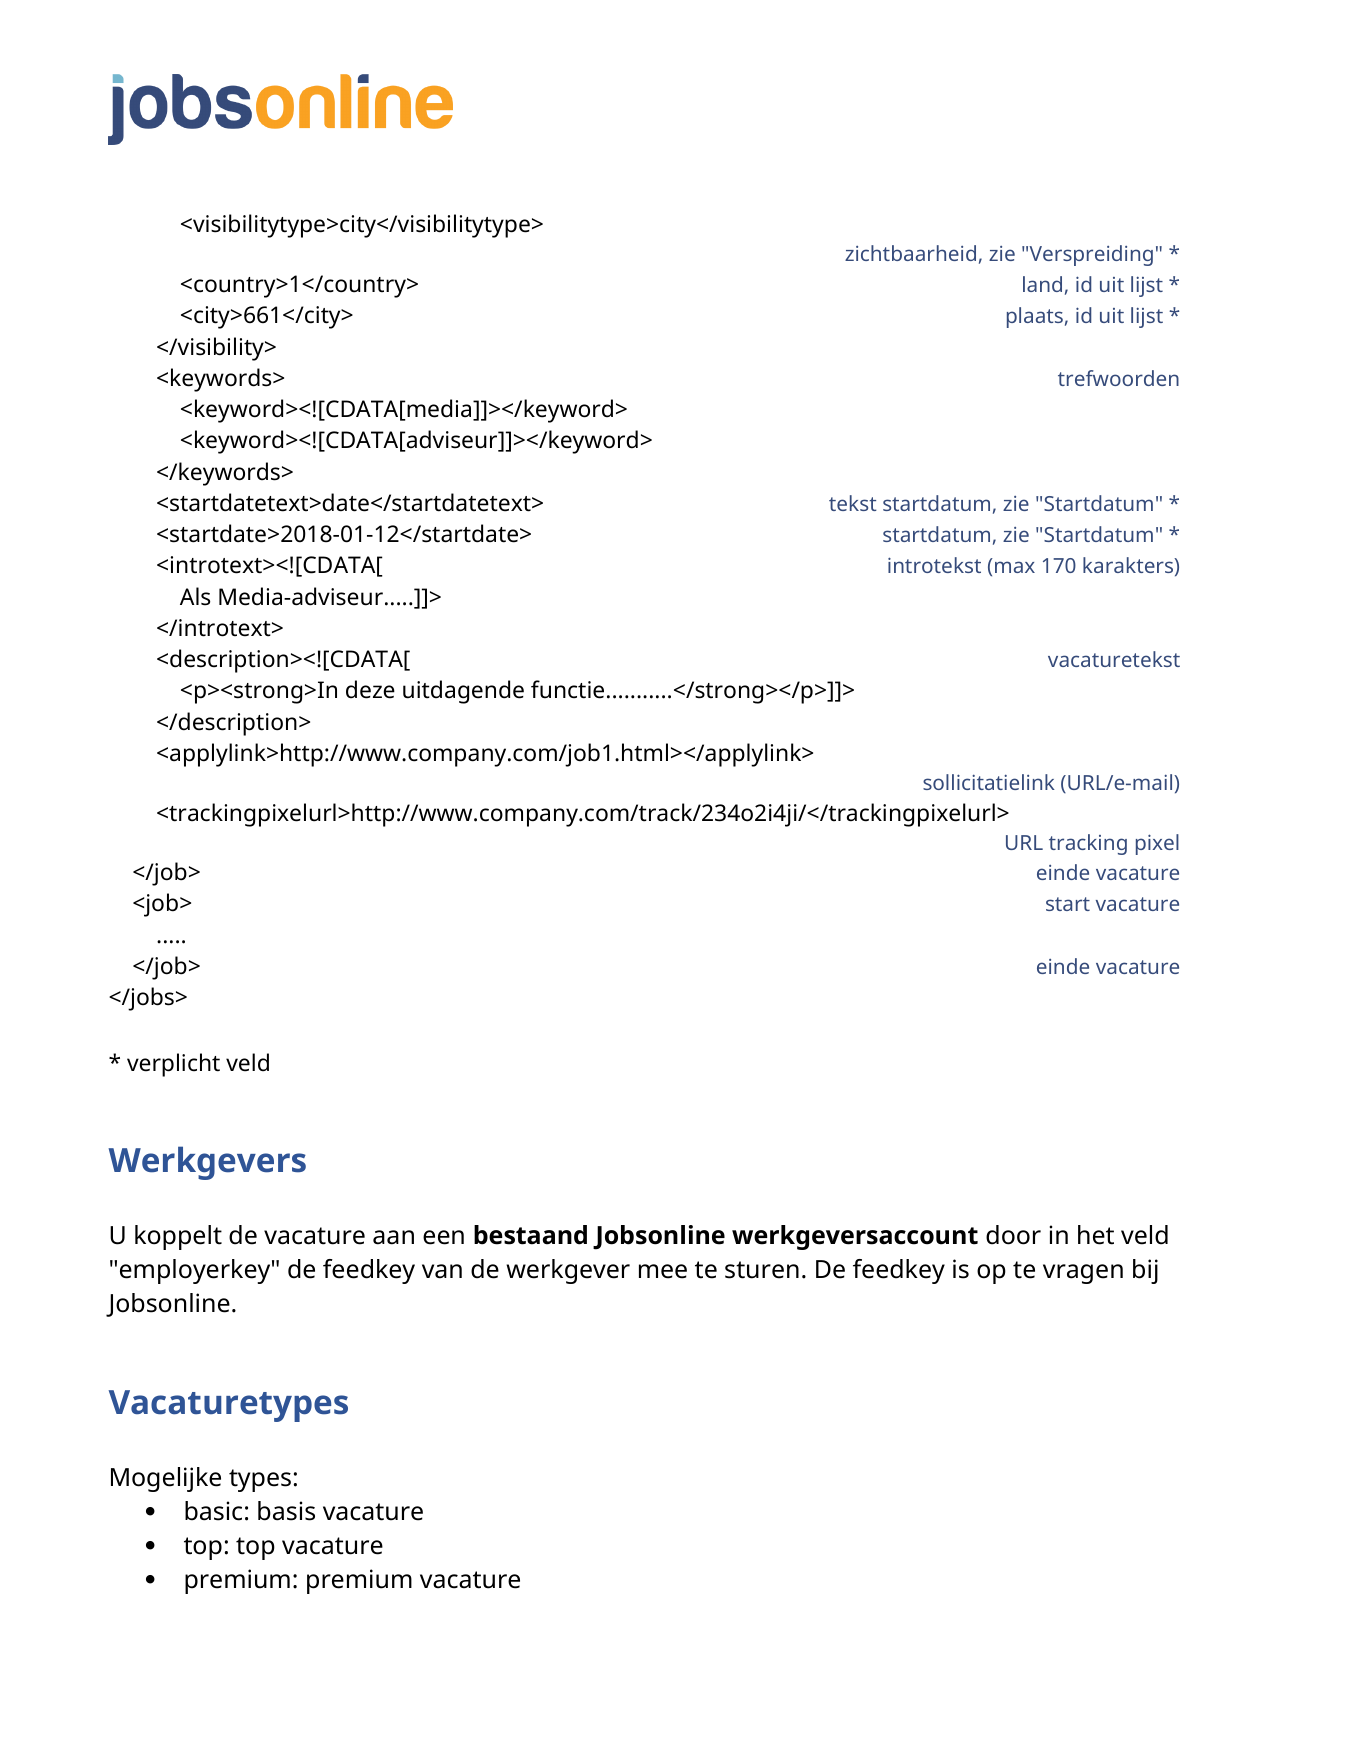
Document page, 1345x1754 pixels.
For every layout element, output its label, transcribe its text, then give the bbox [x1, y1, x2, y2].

text Mogelijke types: [108, 1459, 1246, 1493]
list basic: basis vacature [146, 1493, 1246, 1528]
text <job> start vacature [108, 887, 1246, 919]
list premium: premium vacature [146, 1562, 1246, 1596]
text <startdate>2018-01-12</startdate> startdatum, zie "Startdatum" * [108, 518, 1246, 549]
text <applylink>http://www.company.com/job1.html></applylink> sollicitatielink (URL/e-mail) [108, 737, 1246, 796]
text </job> einde vacature [108, 950, 1246, 981]
text <visibilitytype>city</visibilitytype> zichtbaarheid, zie "Verspreiding" * [108, 208, 1246, 268]
text </job> einde vacature [108, 856, 1246, 887]
text <startdatetext>date</startdatetext> tekst startdatum, zie "Startdatum" * [108, 487, 1246, 518]
subtitle Werkgevers [108, 1137, 1246, 1182]
text <p><strong>In deze uitdagende functie...........</strong></p>]]> [108, 674, 1246, 706]
list top: top vacature [146, 1528, 1246, 1562]
text </introtext> [108, 612, 1246, 643]
picture [108, 74, 453, 145]
text <description><![CDATA[ vacaturetekst [108, 643, 1246, 674]
text </jobs> [108, 981, 1246, 1012]
subtitle Vacaturetypes [108, 1379, 1246, 1424]
text Als Media-adviseur.....]]> [108, 581, 1246, 612]
text </description> [108, 706, 1246, 737]
text <trackingpixelurl>http://www.company.com/track/234o2i4ji/</trackingpixelurl> URL tracking pixel [108, 796, 1246, 856]
text <country>1</country> land, id uit lijst * [108, 268, 1246, 299]
text <introtext><![CDATA[ introtekst (max 170 karakters) [108, 549, 1246, 581]
text <keyword><![CDATA[adviseur]]></keyword> [108, 424, 1246, 456]
text <keyword><![CDATA[media]]></keyword> [108, 393, 1246, 424]
text </visibility> [108, 331, 1246, 362]
text ..... [108, 919, 1246, 950]
text U koppelt de vacature aan een bestaand Jobsonline werkgeversaccount door in het veld "employerkey" de feedkey van de werkgever mee te sturen. De feedkey is op te vragen bij Jobsonline. [108, 1217, 1246, 1320]
text </keywords> [108, 456, 1246, 487]
text <keywords> trefwoorden [108, 362, 1246, 393]
text * verplicht veld [108, 1046, 1246, 1078]
text <city>661</city> plaats, id uit lijst * [108, 299, 1246, 331]
